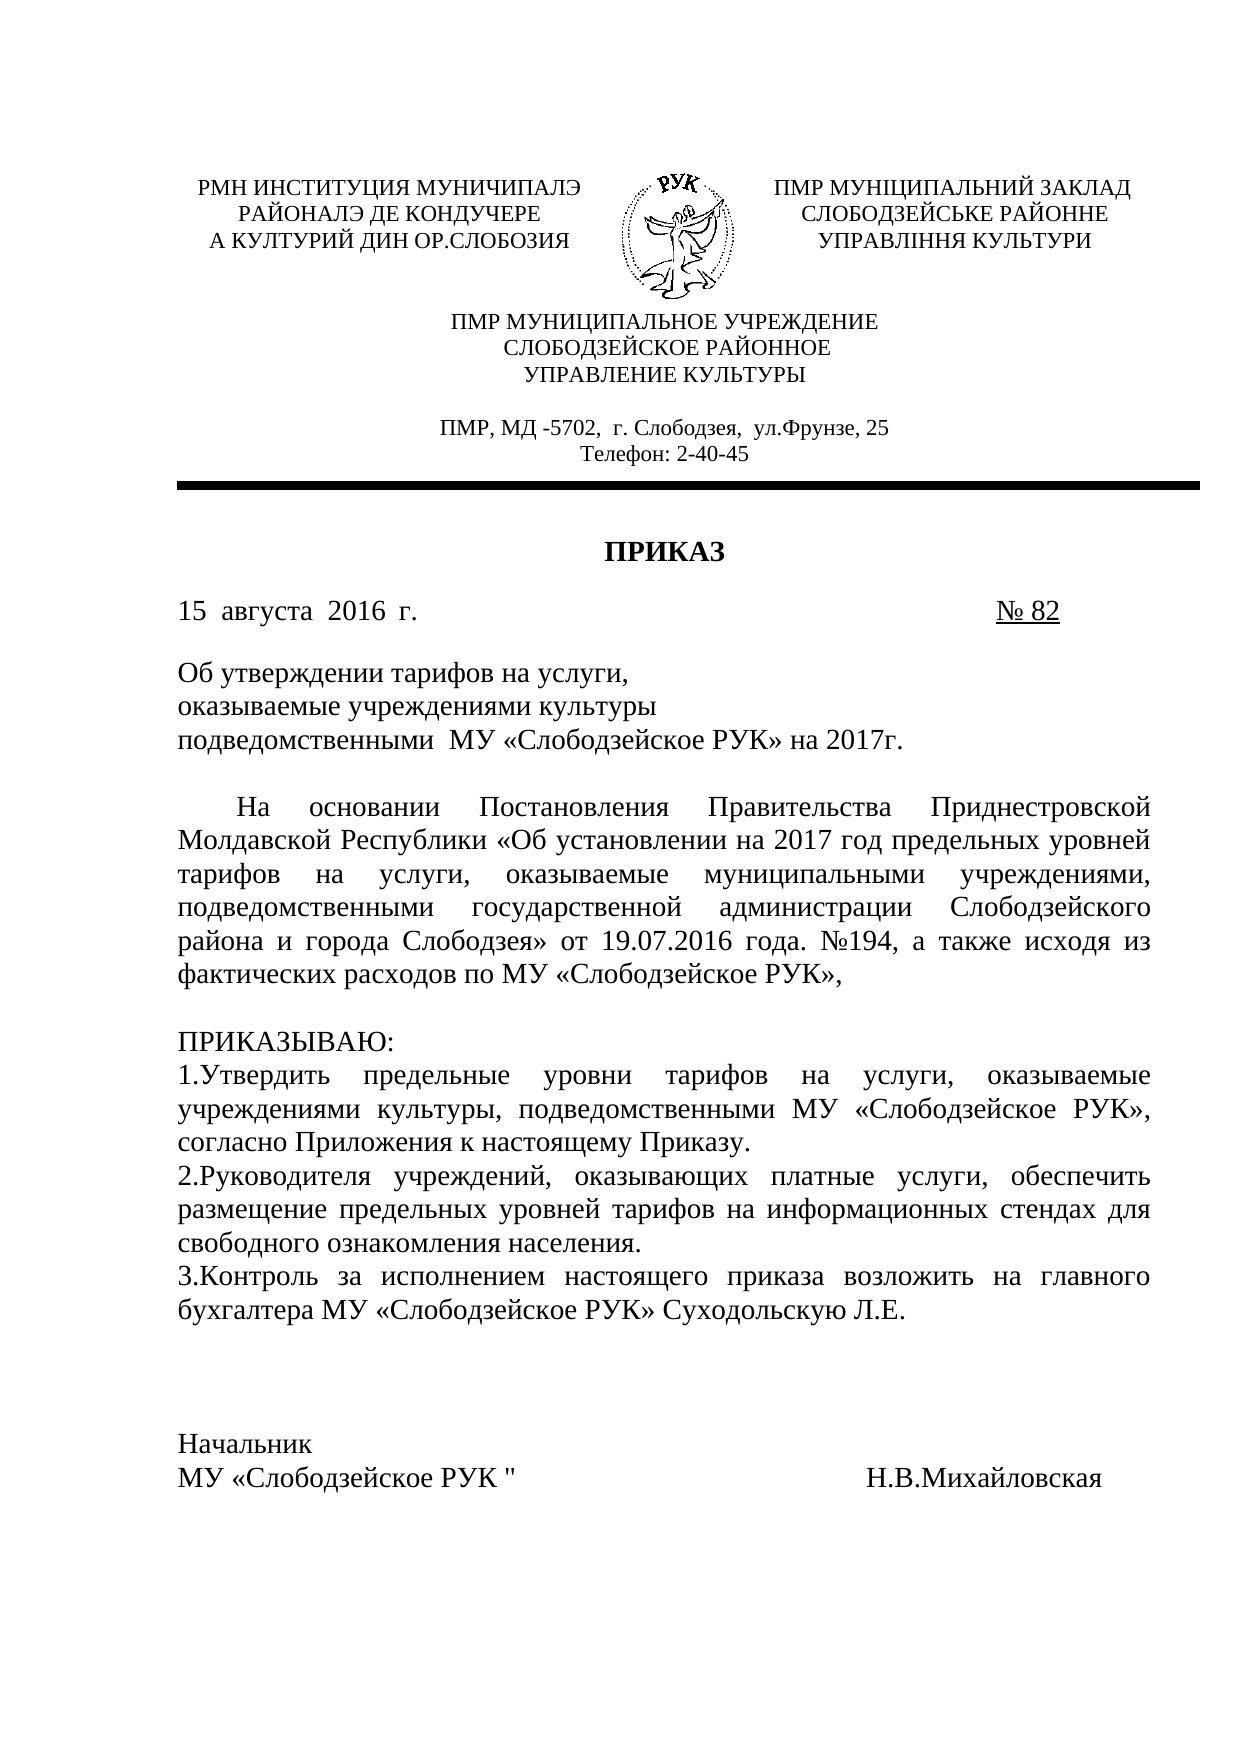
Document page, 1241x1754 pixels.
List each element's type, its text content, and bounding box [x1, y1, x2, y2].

subtitle УПРАВЛЕНИЕ КУЛЬТУРЫ [177, 361, 1152, 387]
text 2.Руководителя учреждений, оказывающих платные услуги, обеспечить размещение предельных уровней тарифов на информационных стендах для свободного ознакомления населения. [177, 1158, 1152, 1258]
text 3.Контроль за исполнением настоящего приказа возложить на главного бухгалтера МУ «Слободзейское РУК» Суходольскую Л.Е. [177, 1258, 1152, 1326]
subtitle А КУЛТУРИЙ ДИН ОР.СЛОБОЗИЯ УПРАВЛІННЯ КУЛЬТУРИ [739, 227, 1152, 253]
subtitle ПМР МУНИЦИПАЛЬНОЕ УЧРЕЖДЕНИЕ [177, 308, 1152, 334]
text ПМР, МД -5702, г. Слободзея, ул.Фрунзе, 25 [177, 413, 1152, 440]
text Об утверждении тарифов на услуги, [177, 655, 1152, 688]
text ПРИКАЗ [177, 534, 1152, 567]
subtitle РМН ИНСТИТУЦИЯ МУНИЧИПАЛЭ ПМР МУНIЦИПАЛЬНИЙ ЗАКЛАД [177, 174, 672, 200]
text 1.Утвердить предельные уровни тарифов на услуги, оказываемые учреждениями культуры, подведомственными МУ «Слободзейское РУК», согласно Приложения к настоящему Приказу. [177, 1057, 1152, 1158]
text Начальник [177, 1426, 1152, 1460]
text ПРИКАЗЫВАЮ: [177, 1024, 1152, 1057]
subtitle А КУЛТУРИЙ ДИН ОР.СЛОБОЗИЯ УПРАВЛІННЯ КУЛЬТУРИ [177, 227, 620, 253]
subtitle РАЙОНАЛЭ ДЕ КОНДУЧЕРЕ СЛОБОДЗЕЙСЬКЕ РАЙОННЕ [739, 200, 1152, 227]
text МУ «Слободзейское РУК " Н.В.Михайловская [177, 1460, 1152, 1493]
text 15 августа 2016 г. № 82 [177, 593, 1152, 627]
text оказываемые учреждениями культуры [177, 688, 1152, 722]
text Телефон: 2-40-45 [177, 440, 1152, 466]
subtitle РАЙОНАЛЭ ДЕ КОНДУЧЕРЕ СЛОБОДЗЕЙСЬКЕ РАЙОННЕ [177, 200, 620, 227]
picture [620, 177, 739, 300]
subtitle РМН ИНСТИТУЦИЯ МУНИЧИПАЛЭ ПМР МУНIЦИПАЛЬНИЙ ЗАКЛАД [690, 174, 1147, 200]
text подведомственными МУ «Слободзейское РУК» на 2017г. [177, 722, 1152, 755]
text На основании Постановления Правительства Приднестровской Молдавской Республики «Об установлении на 2017 год предельных уровней тарифов на услуги, оказываемые муниципальными учреждениями, подведомственными государственной администрации Слободзейского района и города Слободзея» от 19.07.2016 года. №194, а также исходя из фактических расходов по МУ «Слободзейское РУК», [177, 789, 1152, 990]
subtitle СЛОБОДЗЕЙСКОЕ РАЙОННОЕ [177, 334, 1152, 361]
